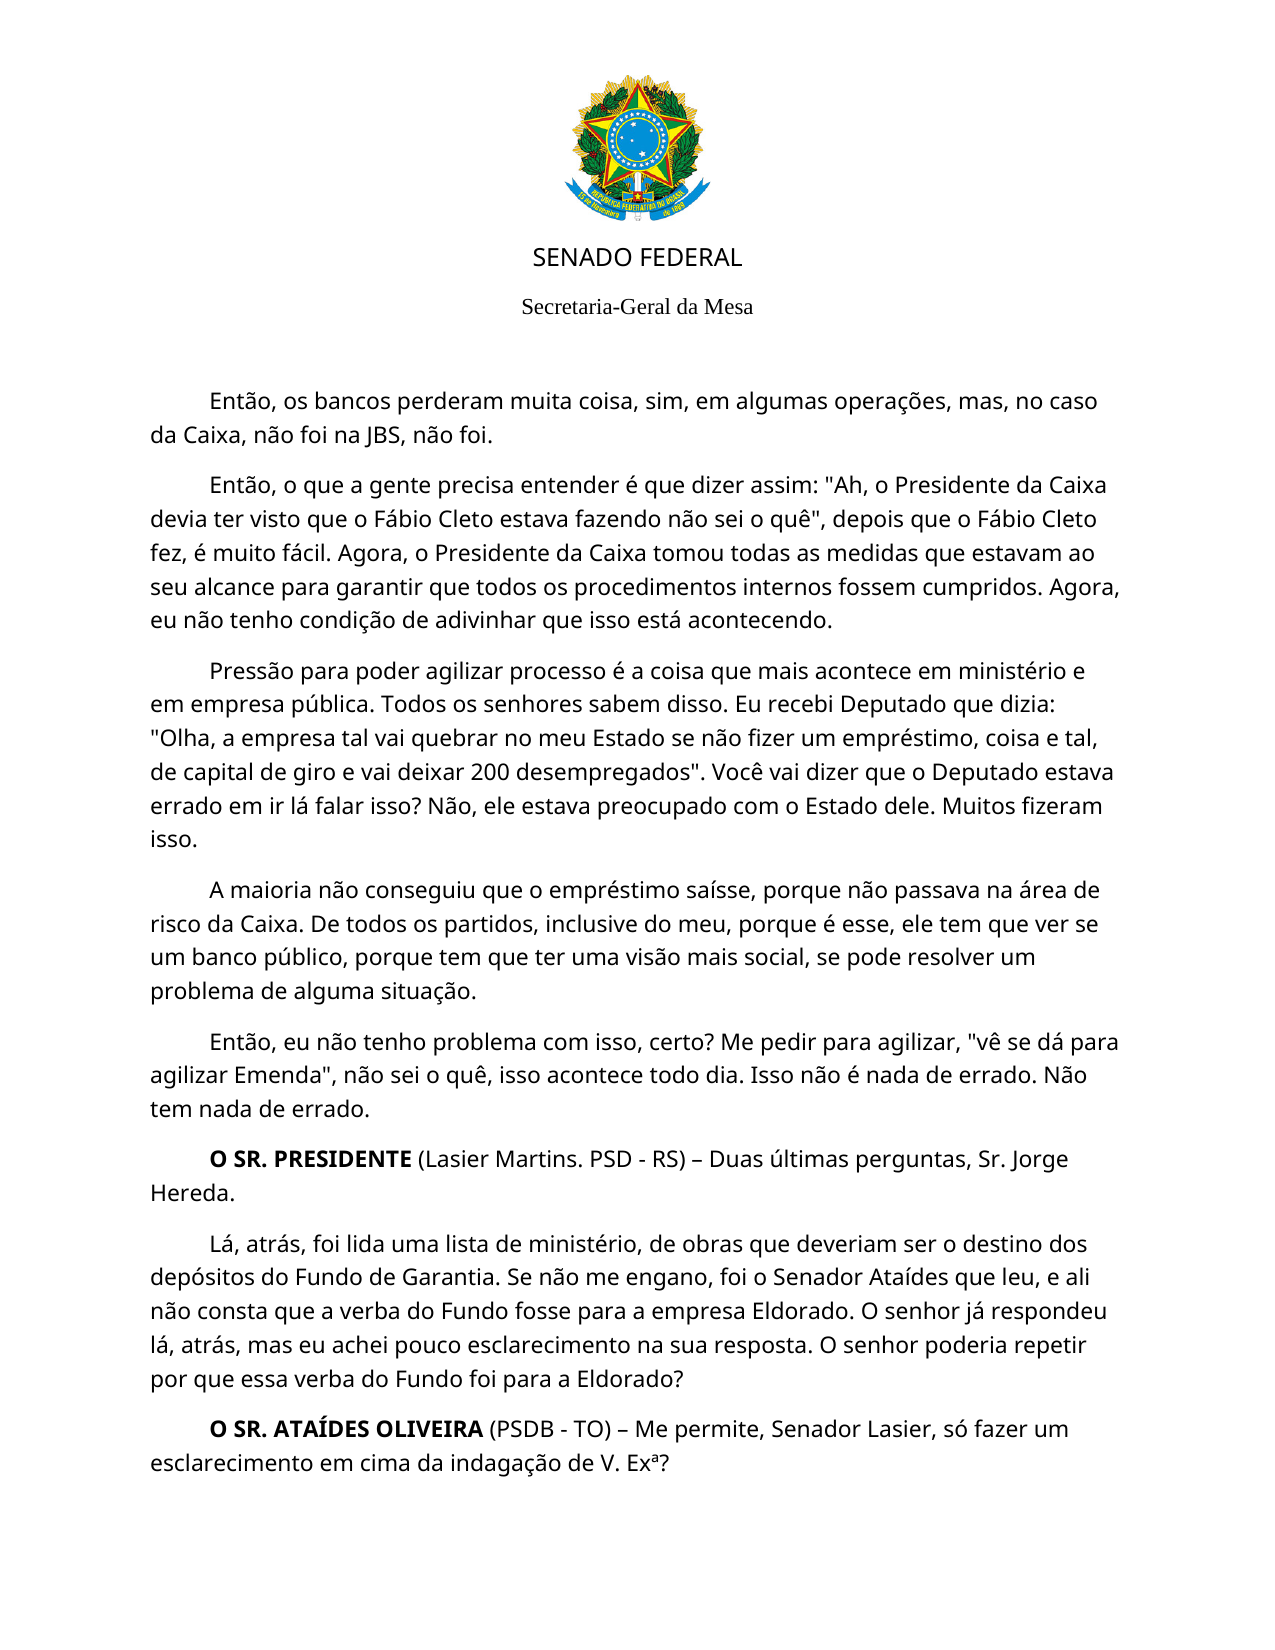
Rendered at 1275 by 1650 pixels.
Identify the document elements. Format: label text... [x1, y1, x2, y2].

text A maioria não conseguiu que o empréstimo saísse, porque não passava na área de risco da Caixa. De todos os partidos, inclusive do meu, porque é esse, ele tem que ver se um banco público, porque tem que ter uma visão mais social, se pode resolver um problema de alguma situação. [150, 874, 1125, 1006]
text Lá, atrás, foi lida uma lista de ministério, de obras que deveriam ser o destino dos depósitos do Fundo de Garantia. Se não me engano, foi o Senador Ataídes que leu, e ali não consta que a verba do Fundo fosse para a empresa Eldorado. O senhor já respondeu lá, atrás, mas eu achei pouco esclarecimento na sua resposta. O senhor poderia repetir por que essa verba do Fundo foi para a Eldorado? [150, 1227, 1125, 1394]
text O SR. ATAÍDES OLIVEIRA (PSDB - TO) – Me permite, Senador Lasier, só fazer um esclarecimento em cima da indagação de V. Exª? [150, 1413, 1125, 1478]
text Então, eu não tenho problema com isso, certo? Me pedir para agilizar, "vê se dá para agilizar Emenda", não sei o quê, isso acontece todo dia. Isso não é nada de errado. Não tem nada de errado. [150, 1025, 1125, 1124]
picture [564, 75, 711, 221]
text O SR. PRESIDENTE (Lasier Martins. PSD - RS) – Duas últimas perguntas, Sr. Jorge Hereda. [150, 1143, 1125, 1208]
text Pressão para poder agilizar processo é a coisa que mais acontece em ministério e em empresa pública. Todos os senhores sabem disso. Eu recebi Deputado que dizia: "Olha, a empresa tal vai quebrar no meu Estado se não fizer um empréstimo, coisa e tal, de capital de giro e vai deixar 200 desempregados". Você vai dizer que o Deputado estava errado em ir lá falar isso? Não, ele estava preocupado com o Estado dele. Muitos fizeram isso. [150, 654, 1125, 854]
text Então, o que a gente precisa entender é que dizer assim: "Ah, o Presidente da Caixa devia ter visto que o Fábio Cleto estava fazendo não sei o quê", depois que o Fábio Cleto fez, é muito fácil. Agora, o Presidente da Caixa tomou todas as medidas que estavam ao seu alcance para garantir que todos os procedimentos internos fossem cumpridos. Agora, eu não tenho condição de adivinhar que isso está acontecendo. [150, 469, 1125, 635]
text Então, os bancos perderam muita coisa, sim, em algumas operações, mas, no caso da Caixa, não foi na JBS, não foi. [150, 385, 1125, 450]
